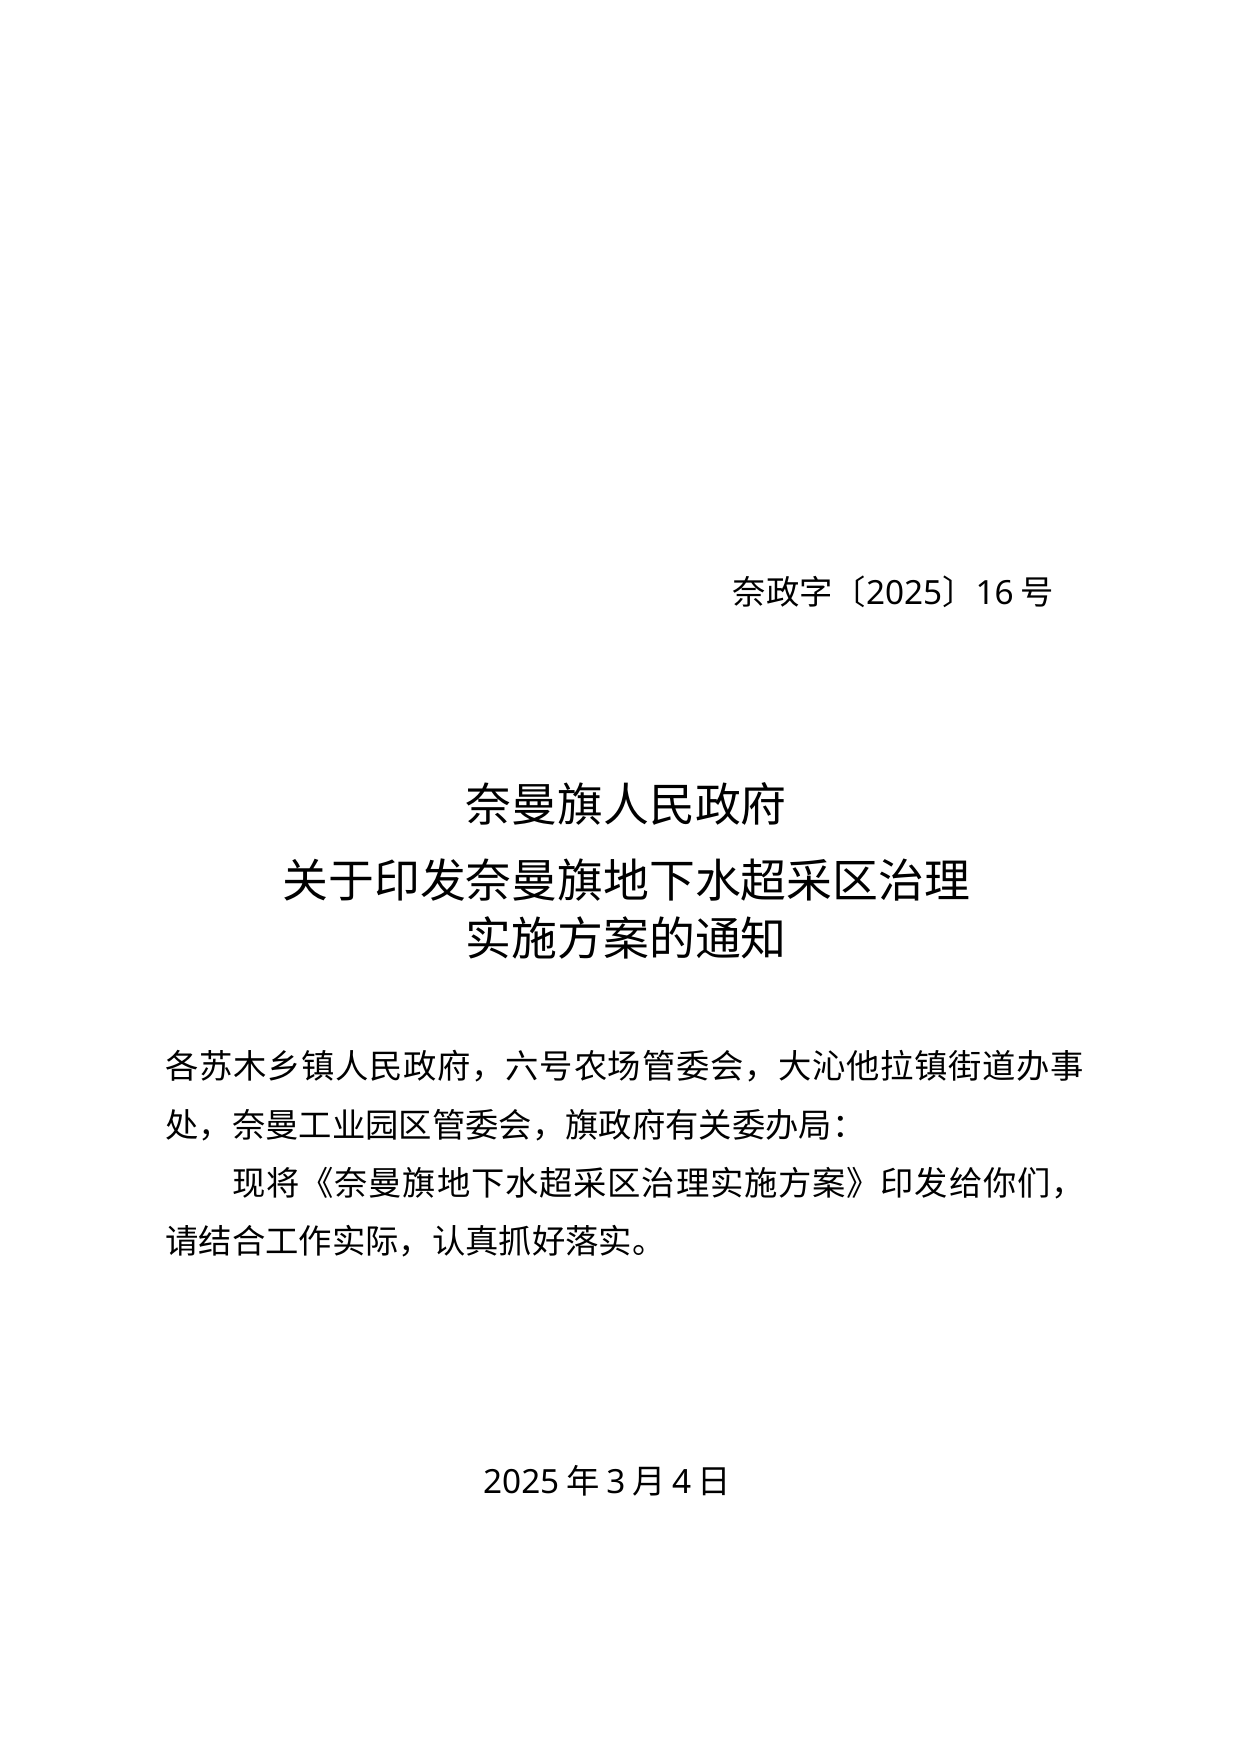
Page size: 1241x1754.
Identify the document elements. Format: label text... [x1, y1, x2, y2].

list 现将《奈曼旗地下水超采区治理实施方案》印发给你们，请结合工作实际，认真抓好落实。 [165, 1149, 1087, 1265]
text 2025年3月4日 [165, 1447, 1087, 1512]
text 奈曼旗人民政府 [165, 753, 1087, 850]
text 实施方案的通知 [165, 909, 1087, 967]
text 奈政字〔2025〕16号 [165, 558, 1053, 623]
list 各苏木乡镇人民政府，六号农场管委会，大沁他拉镇街道办事处，奈曼工业园区管委会，旗政府有关委办局： [165, 1032, 1087, 1149]
text 关于印发奈曼旗地下水超采区治理 [165, 850, 1087, 909]
